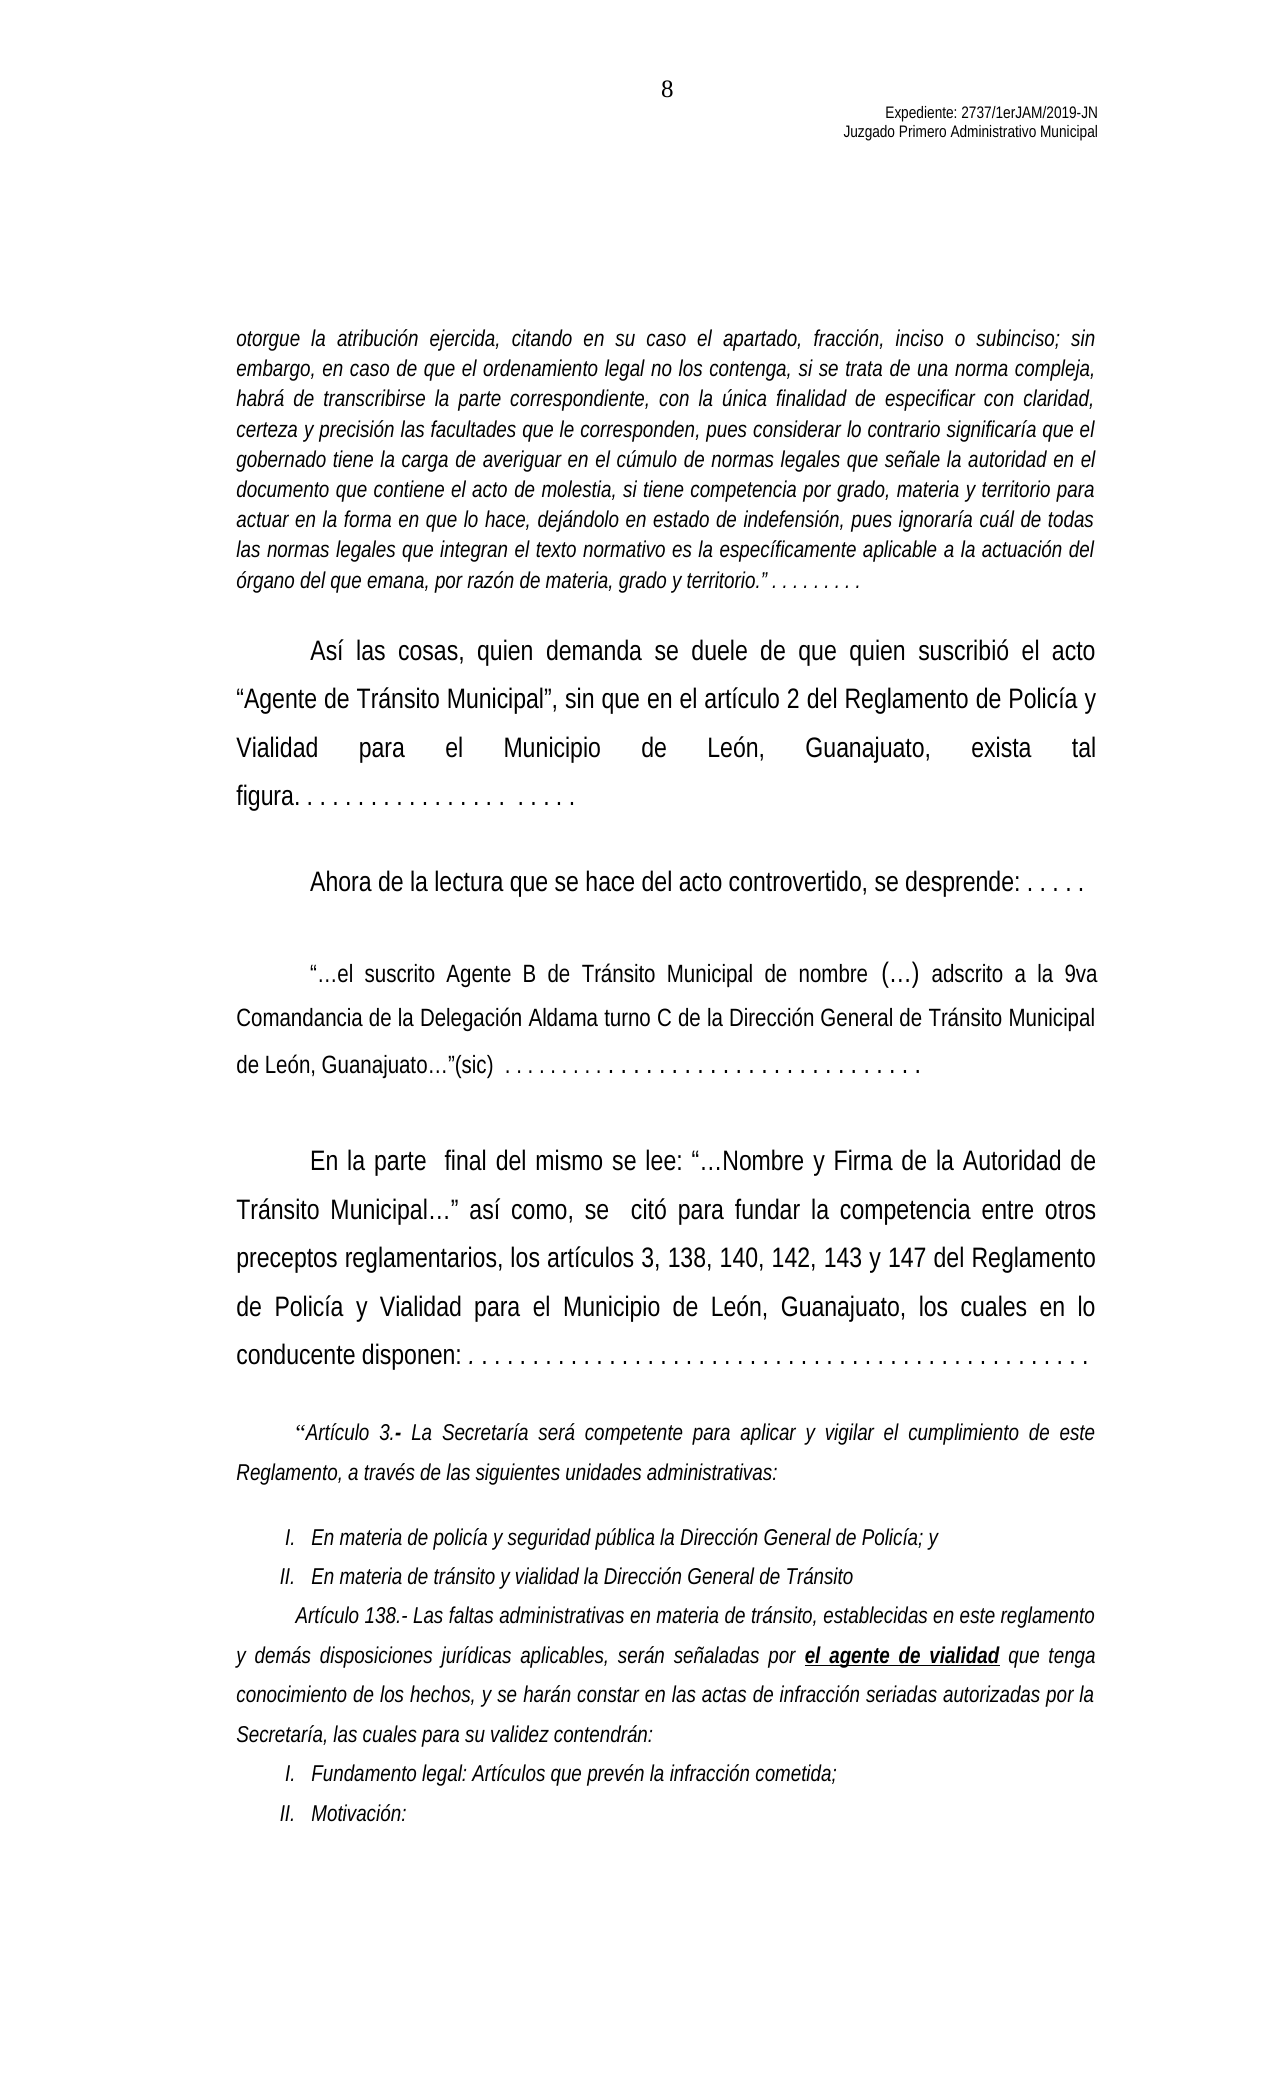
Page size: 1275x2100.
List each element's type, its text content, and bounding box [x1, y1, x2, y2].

list Fundamento legal: Artículos que prevén la infracción cometida; [295, 1760, 1098, 1787]
text En la parte final del mismo se lee: “…Nombre y Firma de la Autoridad de Tránsito Municipal…” así como, se citó para fundar la competencia entre otros preceptos reglamentarios, los artículos 3, 138, 140, 142, 143 y 147 del Reglamento de Policía y Vialidad para el Municipio de León, Guanajuato, los cuales en lo conducente disponen: . . . . . . . . . . . . . . . . . . . . . . . . . . . . . . . . . . . . . . . . . . . . . . . . . [236, 1144, 1098, 1370]
text Así las cosas, quien demanda se duele de que quien suscribió el acto “Agente de Tránsito Municipal”, sin que en el artículo 2 del Reglamento de Policía y Vialidad para el Municipio de León, Guanajuato, exista tal figura. . . . . . . . . . . . . . . . . . . . . . [236, 634, 1098, 811]
list En materia de tránsito y vialidad la Dirección General de Tránsito [295, 1563, 1098, 1589]
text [236, 325, 1098, 593]
list En materia de policía y seguridad pública la Dirección General de Policía; y [295, 1523, 1098, 1550]
text “Artículo 3.- La Secretaría será competente para aplicar y vigilar el cumplimiento de este Reglamento, a través de las siguientes unidades administrativas: [236, 1419, 1098, 1485]
text Ahora de la lectura que se hace del acto controvertido, se desprende: . . . . . [236, 865, 1098, 897]
list Motivación: [295, 1800, 1098, 1826]
text Artículo 138.- Las faltas administrativas en materia de tránsito, establecidas en este reglamento y demás disposiciones jurídicas aplicables, serán señaladas por el agente de vialidad que tenga conocimiento de los hechos, y se harán constar en las actas de infracción seriadas autorizadas por , las cuales para su validez contendrán: [236, 1602, 1098, 1747]
text “…el suscrito Agente B de Tránsito Municipal de nombre (…) adscrito a la 9va Comandancia de la Delegación Aldama turno C de la Dirección General de Tránsito Municipal de León, Guanajuato…”(sic) . . . . . . . . . . . . . . . . . . . . . . . . . . . . . . . . . . [236, 956, 1098, 1080]
